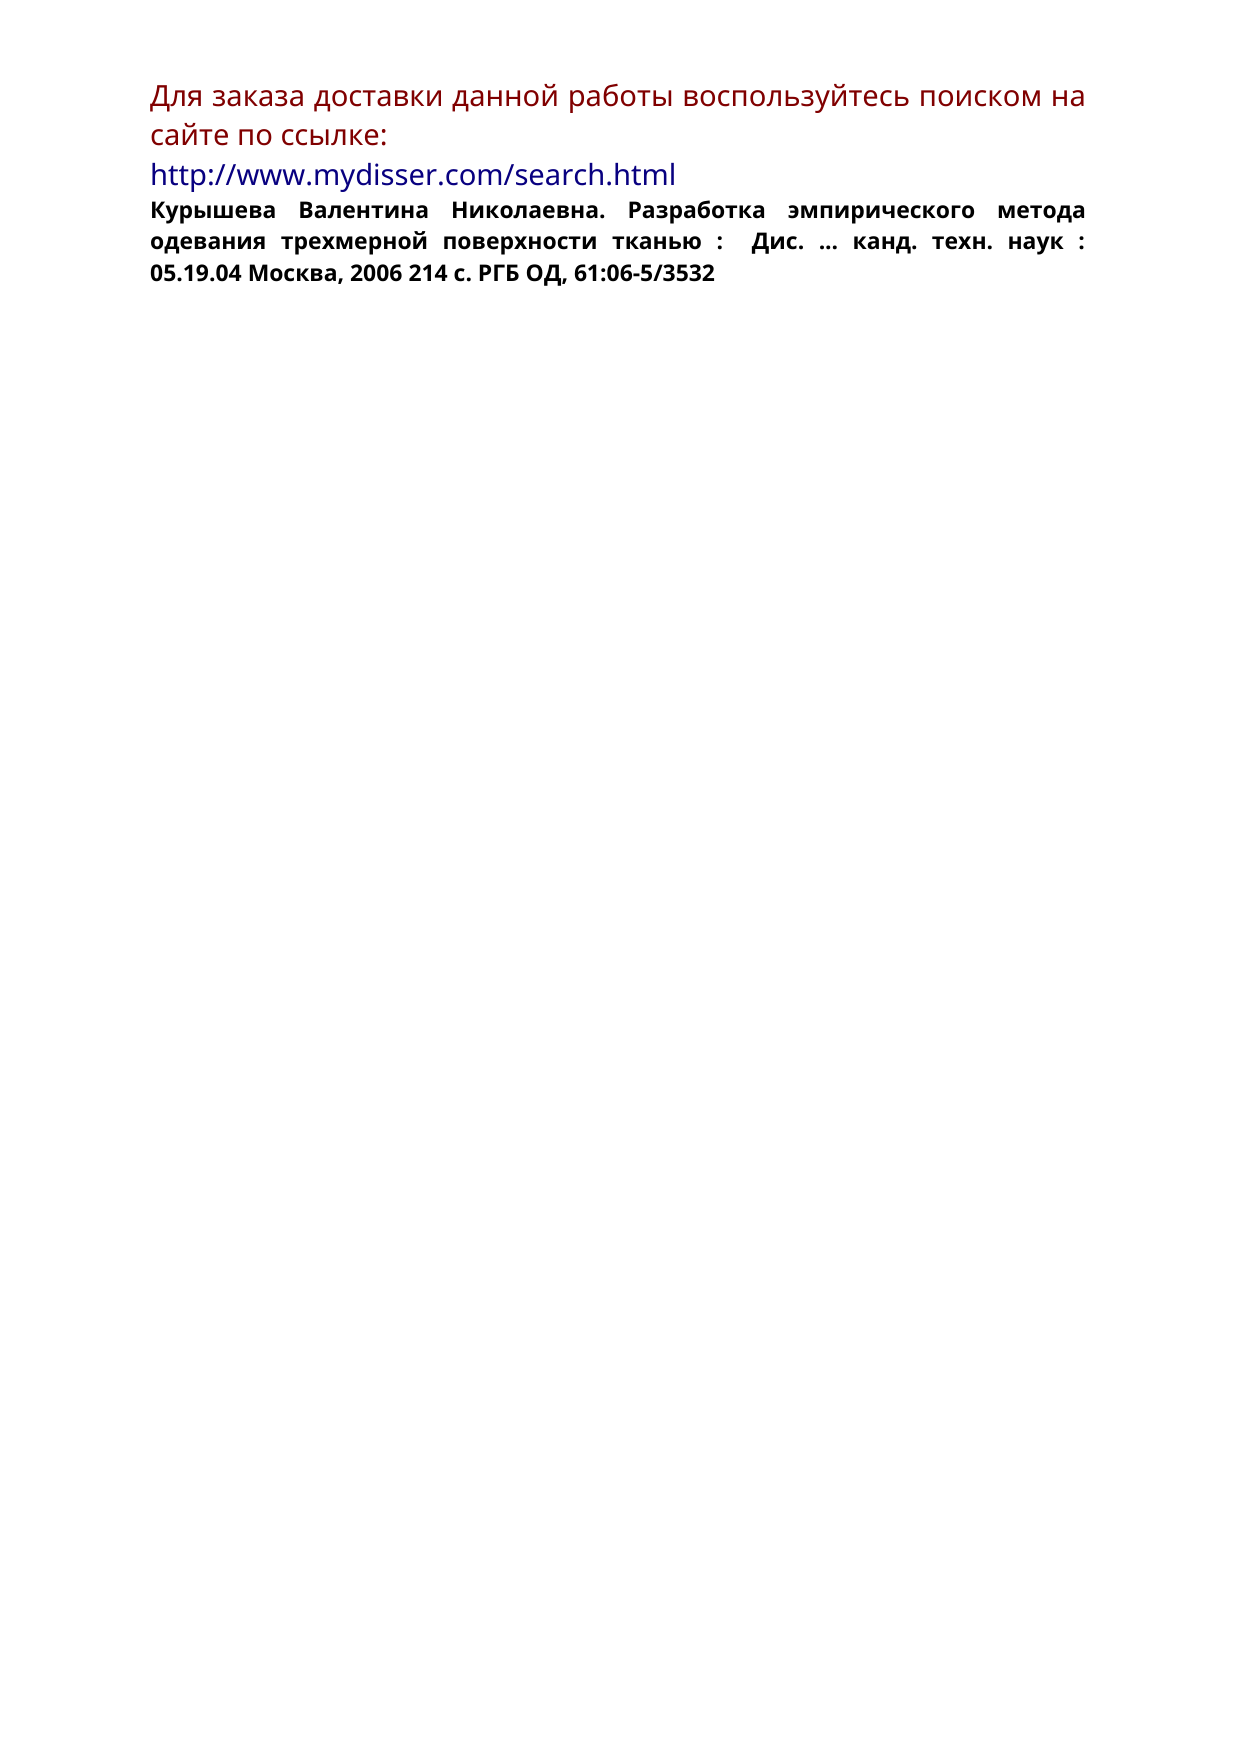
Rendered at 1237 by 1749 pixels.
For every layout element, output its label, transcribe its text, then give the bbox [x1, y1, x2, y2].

text Курышева Валентина Николаевна. Разработка эмпирического метода одевания трехмерной поверхности тканью : Дис. ... канд. техн. наук : 05.19.04 Москва, 2006 214 с. РГБ ОД, 61:06-5/3532 [150, 194, 1086, 288]
